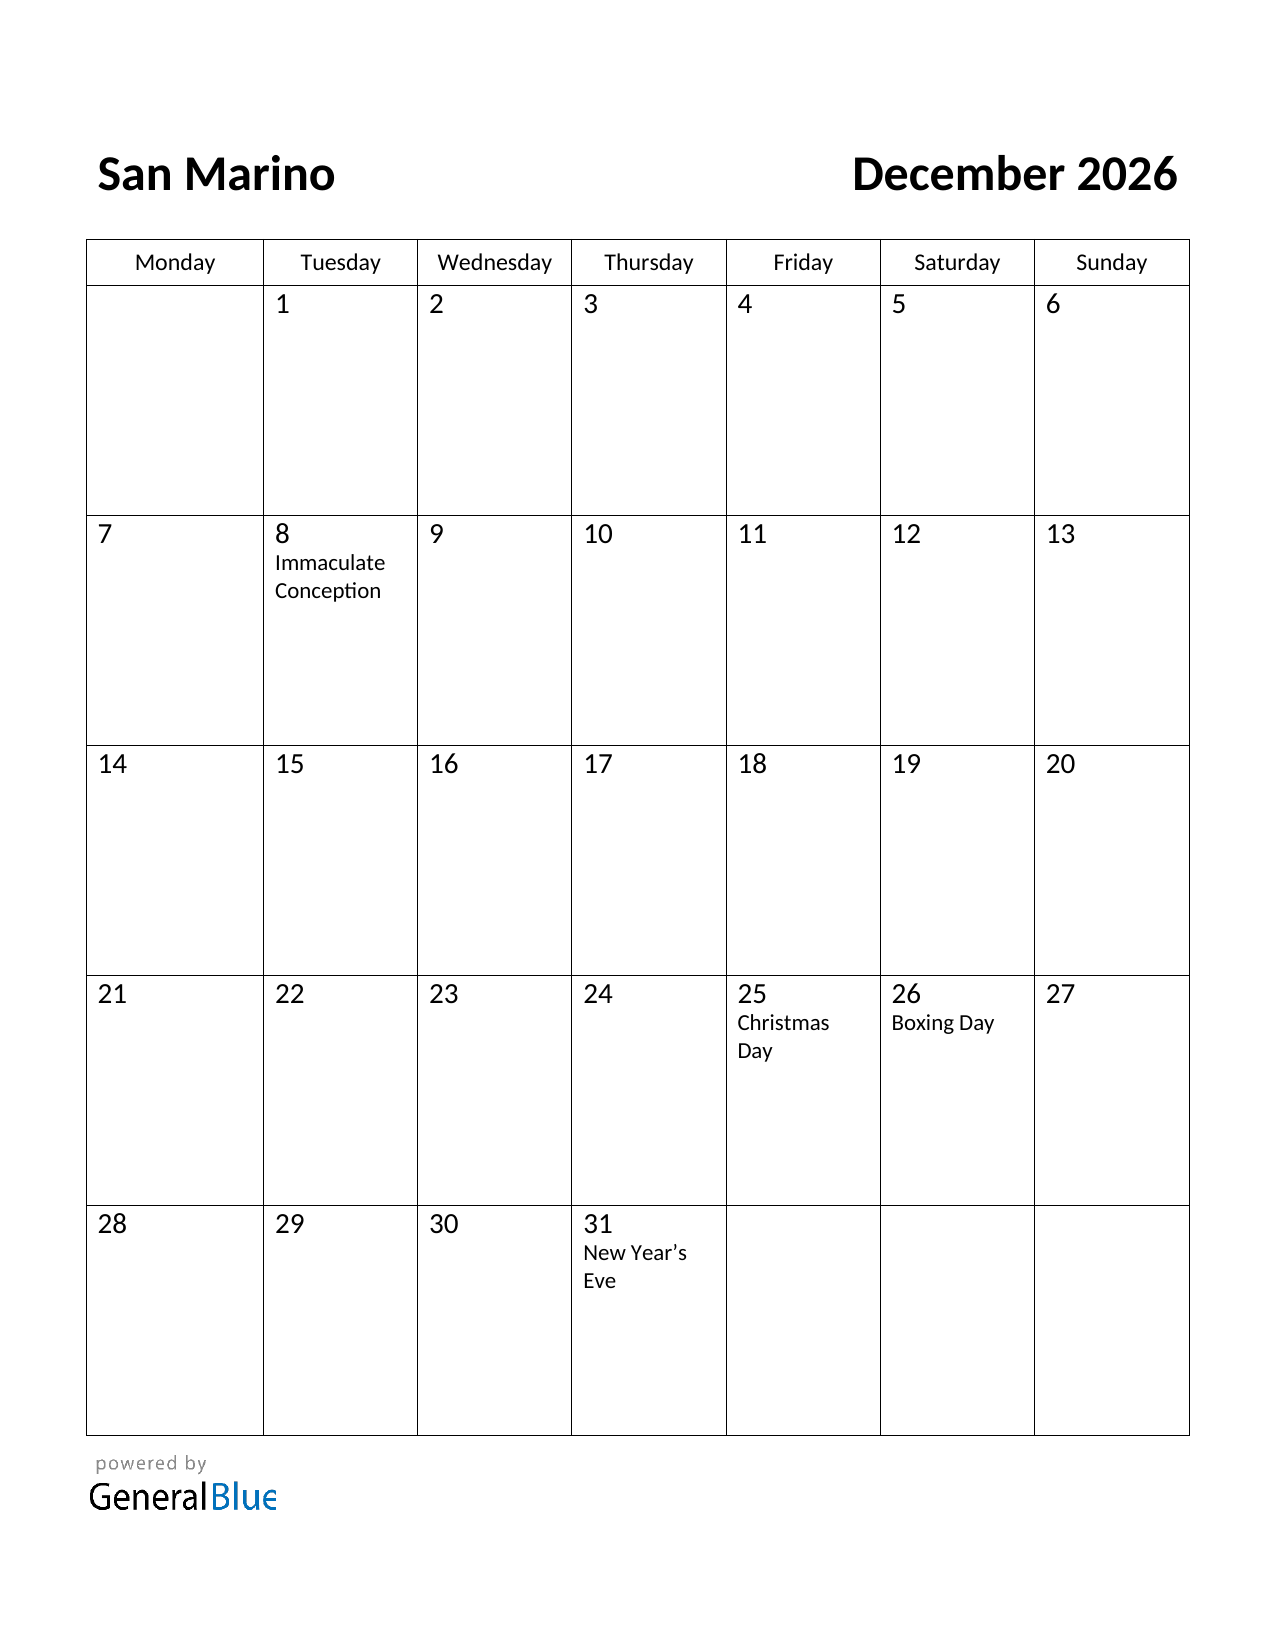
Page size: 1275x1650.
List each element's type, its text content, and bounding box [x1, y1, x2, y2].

table_cell Wednesday [418, 240, 571, 284]
table_cell 12 [881, 516, 1034, 548]
table_cell 3 [572, 286, 726, 318]
table_cell [572, 778, 726, 974]
table_cell 2 [418, 286, 571, 318]
picture [88, 1452, 276, 1515]
table_cell [264, 1238, 417, 1434]
table_cell 23 [418, 976, 571, 1008]
table_cell Sunday [1035, 240, 1189, 284]
table_cell [572, 548, 726, 744]
table_cell [727, 548, 880, 744]
table_cell 31 [572, 1206, 726, 1238]
table_cell 25 [727, 976, 880, 1008]
table_cell 7 [87, 516, 263, 548]
table_cell [881, 1206, 1034, 1238]
table_cell Immaculate Conception [264, 548, 417, 744]
table_cell Monday [87, 240, 263, 284]
table_cell [881, 318, 1034, 514]
table_cell 18 [727, 746, 880, 778]
table_cell [1035, 1238, 1189, 1434]
table_cell 27 [1035, 976, 1189, 1008]
table_cell [264, 778, 417, 974]
table_cell [1035, 1206, 1189, 1238]
table_cell 19 [881, 746, 1034, 778]
table_cell [87, 1008, 263, 1204]
table_cell 6 [1035, 286, 1189, 318]
table_cell [727, 1238, 880, 1434]
table_cell [418, 778, 571, 974]
table_cell [87, 548, 263, 744]
table_cell [264, 318, 417, 514]
table_cell [1035, 778, 1189, 974]
table_cell 9 [418, 516, 571, 548]
table_cell Saturday [881, 240, 1034, 284]
table_cell [727, 318, 880, 514]
table_cell 26 [881, 976, 1034, 1008]
table_header December 2026 [572, 105, 1189, 239]
table_cell [727, 778, 880, 974]
table_cell [572, 1008, 726, 1204]
table_cell [418, 548, 571, 744]
table_cell 13 [1035, 516, 1189, 548]
table_cell 21 [87, 976, 263, 1008]
table_cell [87, 778, 263, 974]
table_cell 28 [87, 1206, 263, 1238]
table_cell 20 [1035, 746, 1189, 778]
table_cell Christmas Day [727, 1008, 880, 1204]
table_cell [418, 1008, 571, 1204]
table_cell Tuesday [264, 240, 417, 284]
table_cell [1035, 548, 1189, 744]
table_cell [86, 1436, 1189, 1534]
table_cell Thursday [572, 240, 726, 284]
table_cell New Year’s Eve [572, 1238, 726, 1434]
table_cell [87, 286, 263, 318]
table_cell [881, 548, 1034, 744]
table_cell 14 [87, 746, 263, 778]
table_cell [87, 1238, 263, 1434]
table_cell Boxing Day [881, 1008, 1034, 1204]
table_cell [881, 1238, 1034, 1434]
table_cell 10 [572, 516, 726, 548]
table_cell 22 [264, 976, 417, 1008]
table_cell 5 [881, 286, 1034, 318]
table_cell 17 [572, 746, 726, 778]
table_cell 1 [264, 286, 417, 318]
table_cell [572, 318, 726, 514]
table_cell 15 [264, 746, 417, 778]
table_cell 8 [264, 516, 417, 548]
table_header San Marino [86, 105, 572, 239]
table_cell 11 [727, 516, 880, 548]
table_cell 24 [572, 976, 726, 1008]
table_cell 16 [418, 746, 571, 778]
table_cell [1035, 318, 1189, 514]
table_cell [881, 778, 1034, 974]
table_cell 4 [727, 286, 880, 318]
table_cell [418, 1238, 571, 1434]
table_cell [264, 1008, 417, 1204]
table_cell [418, 318, 571, 514]
table_cell [87, 318, 263, 514]
table_cell 30 [418, 1206, 571, 1238]
table_cell [1035, 1008, 1189, 1204]
table_cell 29 [264, 1206, 417, 1238]
table_cell Friday [727, 240, 880, 284]
table_cell [727, 1206, 880, 1238]
